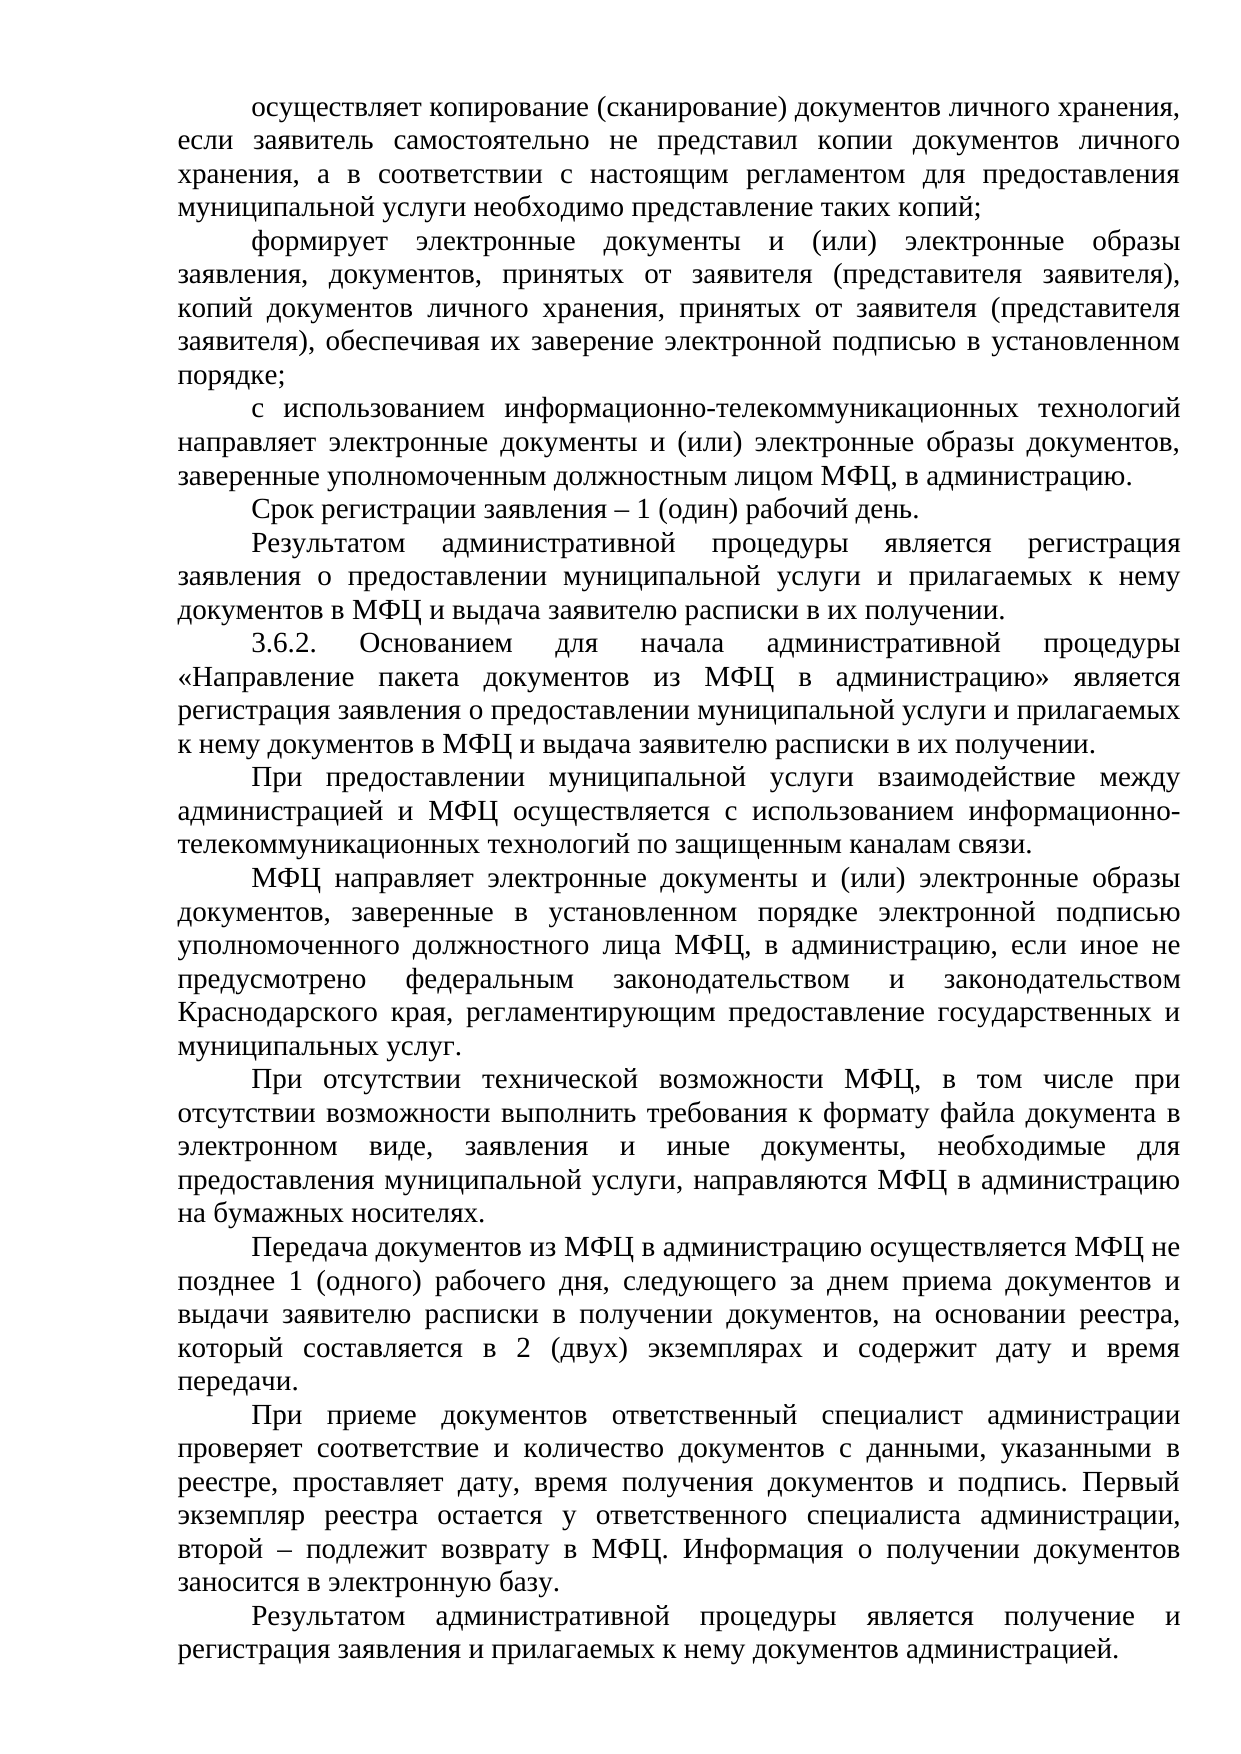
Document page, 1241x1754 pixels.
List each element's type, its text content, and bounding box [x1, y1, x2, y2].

text Результатом административной процедуры является регистрация заявления о предоставлении муниципальной услуги и прилагаемых к нему документов в МФЦ и выдача заявителю расписки в их получении. [177, 525, 1181, 625]
text Передача документов из МФЦ в администрацию осуществляется МФЦ не позднее 1 (одного) рабочего дня, следующего за днем приема документов и выдачи заявителю расписки в получении документов, на основании реестра, который составляется в 2 (двух) экземплярах и содержит дату и время передачи. [177, 1229, 1181, 1397]
text осуществляет копирование (сканирование) документов личного хранения, если заявитель самостоятельно не представил копии документов личного хранения, а в соответствии с настоящим регламентом для предоставления муниципальной услуги необходимо представление таких копий; [177, 89, 1181, 223]
text При отсутствии технической возможности МФЦ, в том числе при отсутствии возможности выполнить требования к формату файла документа в электронном виде, заявления и иные документы, необходимые для предоставления муниципальной услуги, направляются МФЦ в администрацию на бумажных носителях. [177, 1061, 1181, 1229]
text формирует электронные документы и (или) электронные образы заявления, документов, принятых от заявителя (представителя заявителя), копий документов личного хранения, принятых от заявителя (представителя заявителя), обеспечивая их заверение электронной подписью в установленном порядке; [177, 223, 1181, 391]
text Результатом административной процедуры является получение и регистрация заявления и прилагаемых к нему документов администрацией. [177, 1598, 1181, 1665]
text При предоставлении муниципальной услуги взаимодействие между администрацией и МФЦ осуществляется с использованием информационно-телекоммуникационных технологий по защищенным каналам связи. [177, 759, 1181, 860]
text 3.6.2. Основанием для начала административной процедуры «Направление пакета документов из МФЦ в администрацию» является регистрация заявления о предоставлении муниципальной услуги и прилагаемых к нему документов в МФЦ и выдача заявителю расписки в их получении. [177, 625, 1181, 759]
text Срок регистрации заявления – 1 (один) рабочий день. [177, 491, 1181, 525]
text с использованием информационно-телекоммуникационных технологий направляет электронные документы и (или) электронные образы документов, заверенные уполномоченным должностным лицом МФЦ, в администрацию. [177, 391, 1181, 491]
text При приеме документов ответственный специалист администрации проверяет соответствие и количество документов с данными, указанными в реестре, проставляет дату, время получения документов и подпись. Первый экземпляр реестра остается у ответственного специалиста администрации, второй – подлежит возврату в МФЦ. Информация о получении документов заносится в электронную базу. [177, 1397, 1181, 1598]
text МФЦ направляет электронные документы и (или) электронные образы документов, заверенные в установленном порядке электронной подписью уполномоченного должностного лица МФЦ, в администрацию, если иное не предусмотрено федеральным законодательством и законодательством Краснодарского края, регламентирующим предоставление государственных и муниципальных услуг. [177, 860, 1181, 1061]
